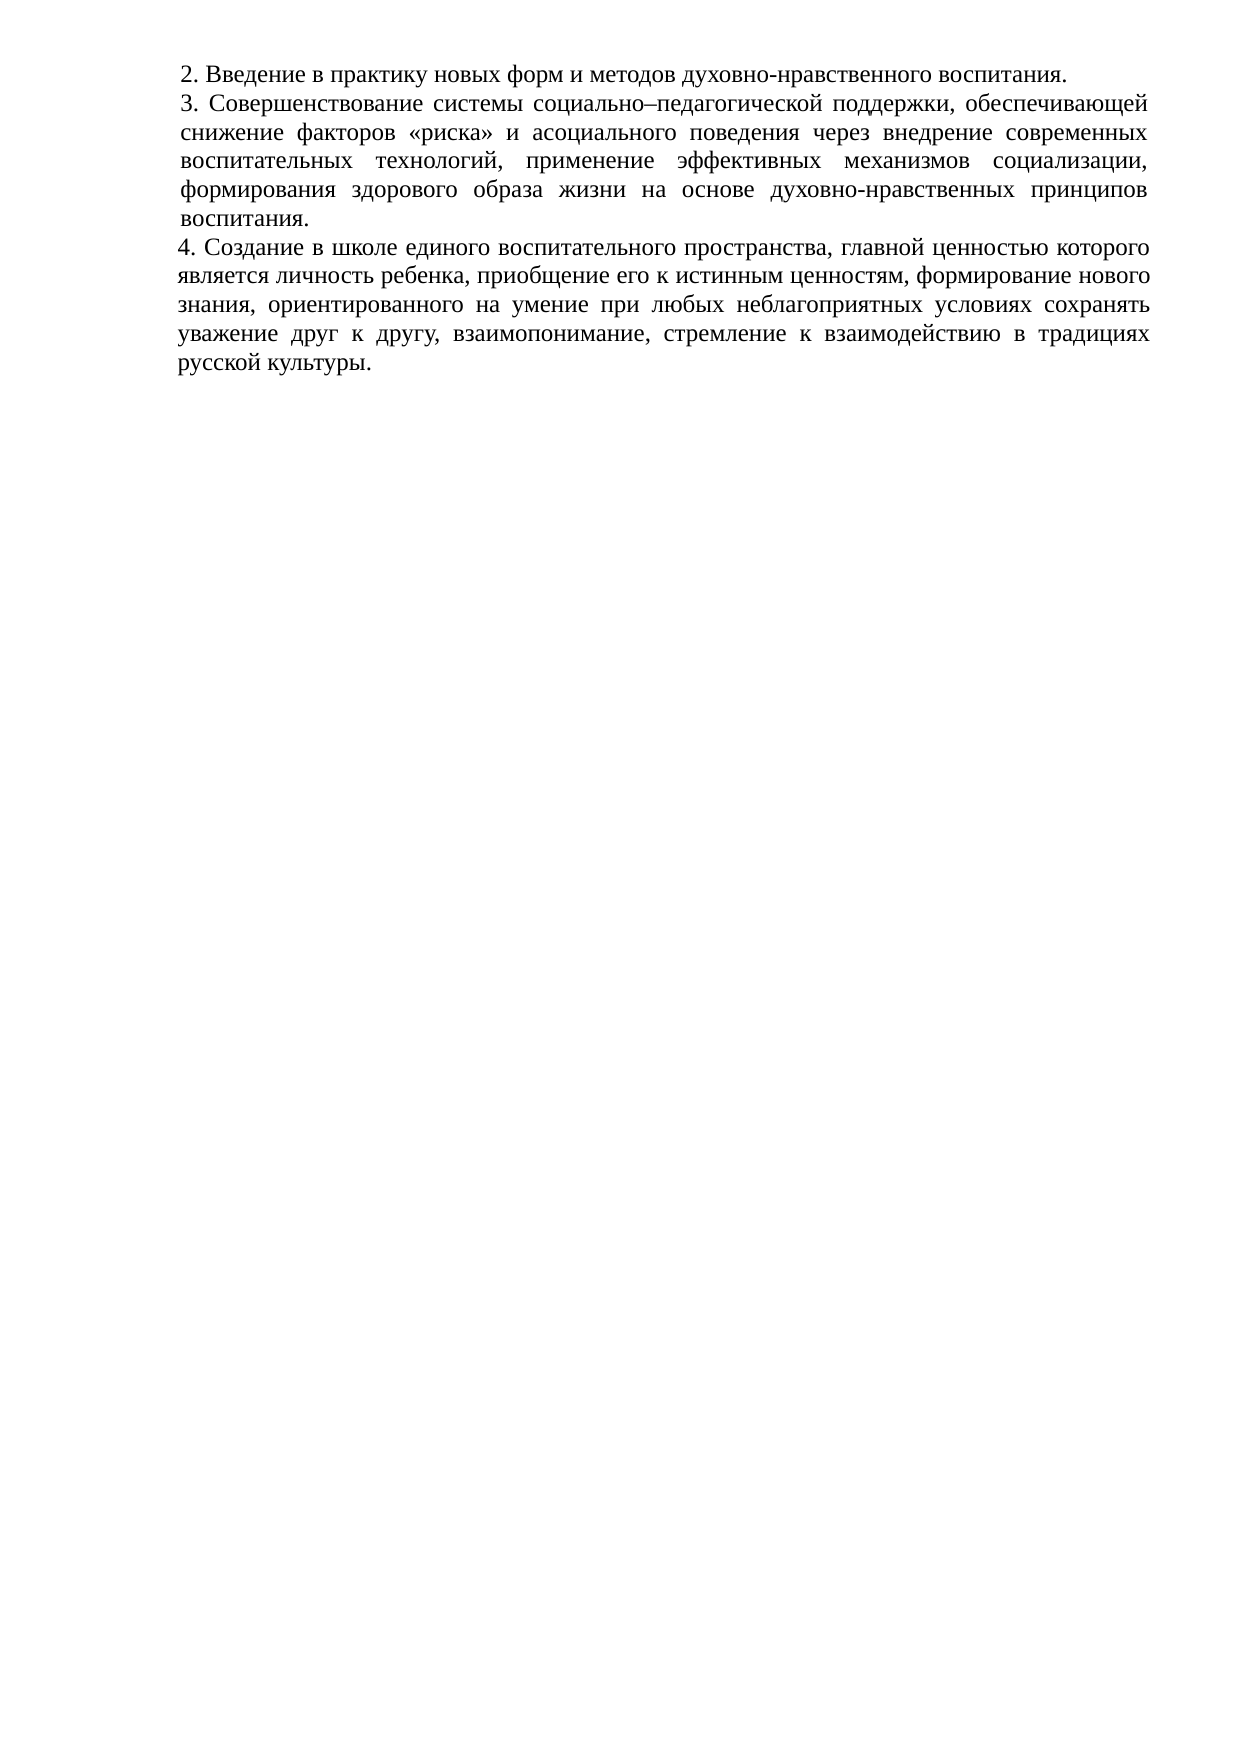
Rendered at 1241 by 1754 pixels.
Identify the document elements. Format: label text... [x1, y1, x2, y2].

text 2. Введение в практику новых форм и методов духовно-нравственного воспитания. [180, 59, 1149, 88]
text 3. Совершенствование системы социально–педагогической поддержки, обеспечивающей снижение факторов «риска» и асоциального поведения через внедрение современных воспитательных технологий, применение эффективных механизмов социализации, формирования здорового образа жизни на основе духовно-нравственных принципов воспитания. [180, 88, 1149, 232]
text 4. Создание в школе единого воспитательного пространства, главной ценностью которого является личность ребенка, приобщение его к истинным ценностям, формирование нового знания, ориентированного на умение при любых неблагоприятных условиях сохранять уважение друг к другу, взаимопонимание, стремление к взаимодействию в традициях русской культуры. [177, 232, 1152, 375]
